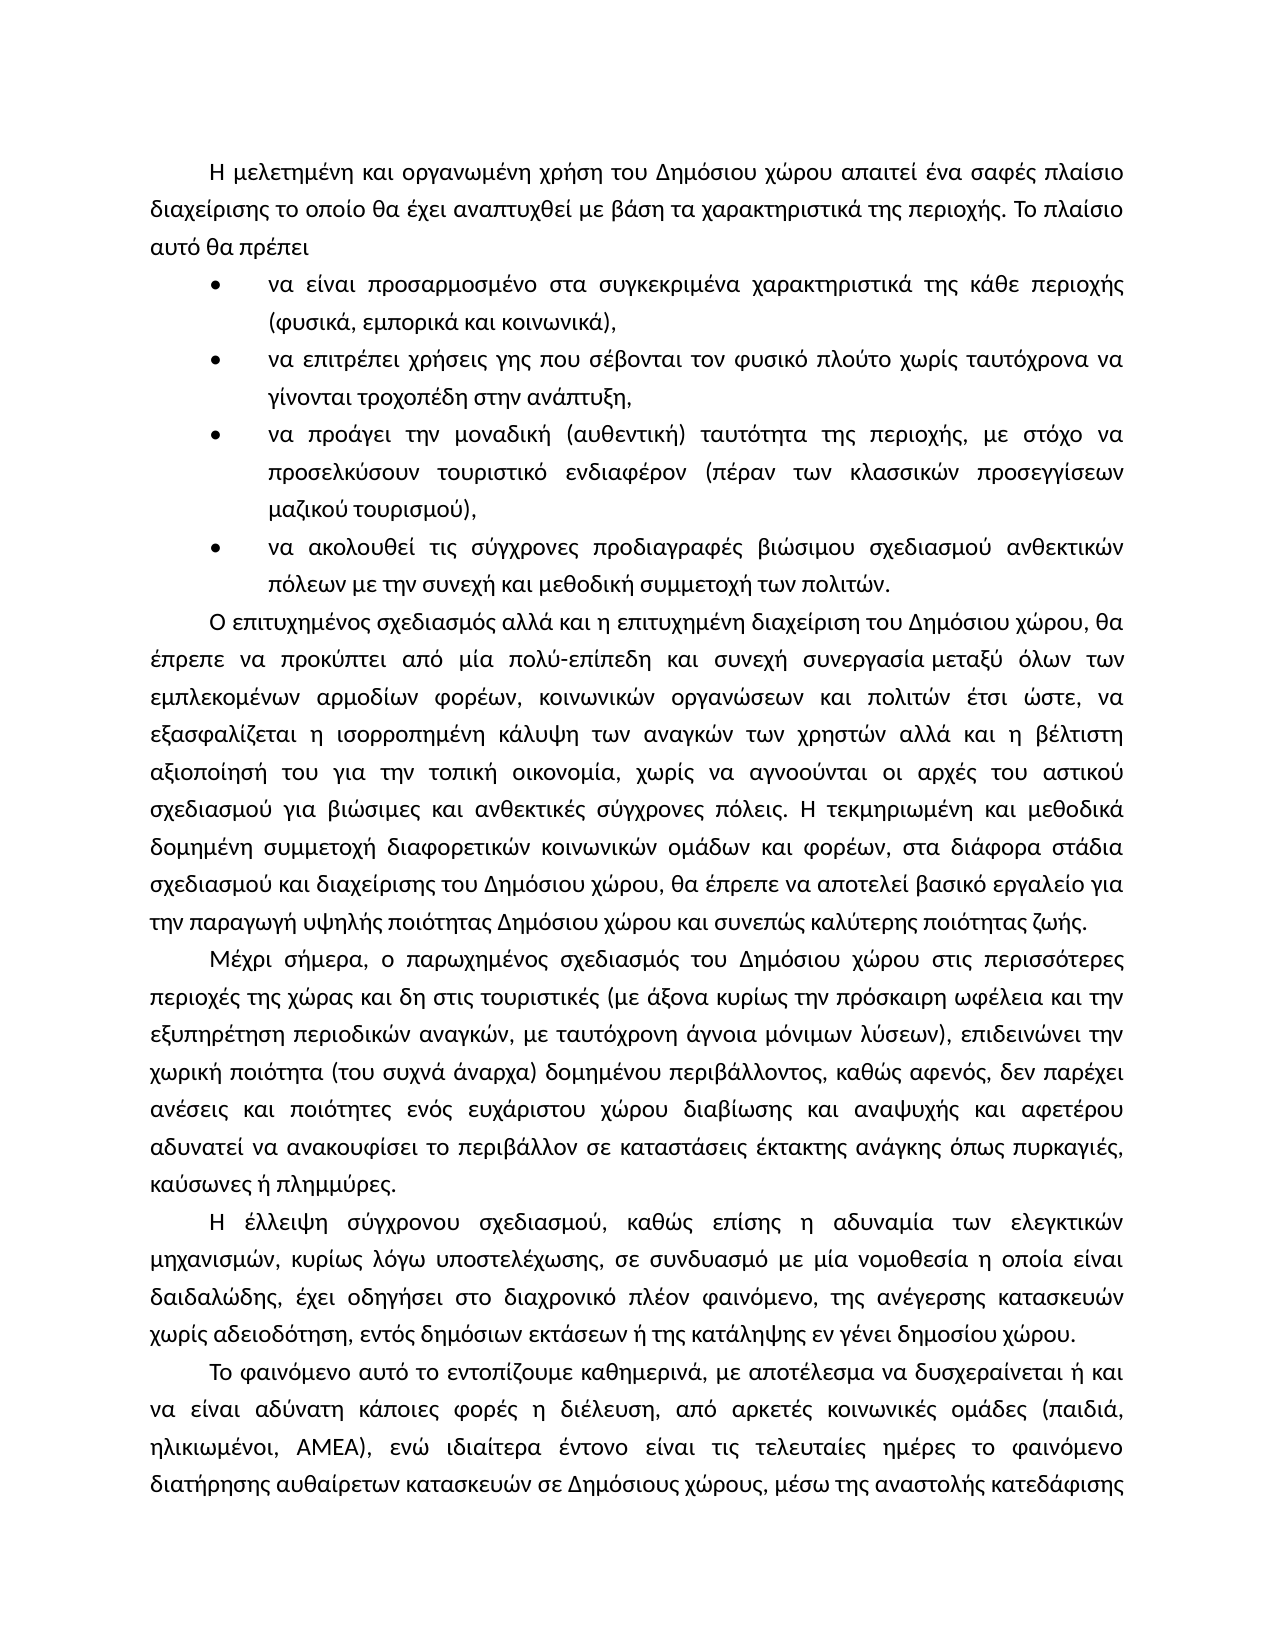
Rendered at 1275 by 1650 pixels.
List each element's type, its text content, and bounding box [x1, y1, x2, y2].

text Η έλλειψη σύγχρονου σχεδιασμού, καθώς επίσης η αδυναμία των ελεγκτικών μηχανισμών, κυρίως λόγω υποστελέχωσης, σε συνδυασμό με μία νομοθεσία η οποία είναι δαιδαλώδης, έχει οδηγήσει στο διαχρονικό πλέον φαινόμενο, της ανέγερσης κατασκευών χωρίς αδειοδότηση, εντός δημόσιων εκτάσεων ή της κατάληψης εν γένει δημοσίου χώρου. [150, 1200, 1125, 1350]
list να επιτρέπει χρήσεις γης που σέβονται τον φυσικό πλούτο χωρίς ταυτόχρονα να γίνονται τροχοπέδη στην ανάπτυξη, [209, 337, 1125, 412]
text Η μελετημένη και οργανωμένη χρήση του Δημόσιου χώρου απαιτεί ένα σαφές πλαίσιο διαχείρισης το οποίο θα έχει αναπτυχθεί με βάση τα χαρακτηριστικά της περιοχής. Το πλαίσιο αυτό θα πρέπει [150, 150, 1125, 262]
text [150, 1350, 1125, 1500]
list να είναι προσαρμοσμένο στα συγκεκριμένα χαρακτηριστικά της κάθε περιοχής (φυσικά, εμπορικά και κοινωνικά), [209, 262, 1125, 337]
list να ακολουθεί τις σύγχρονες προδιαγραφές βιώσιμου σχεδιασμού ανθεκτικών πόλεων με την συνεχή και μεθοδική συμμετοχή των πολιτών. [209, 525, 1125, 600]
text Μέχρι σήμερα, ο παρωχημένος σχεδιασμός του Δημόσιου χώρου στις περισσότερες περιοχές της χώρας και δη στις τουριστικές (με άξονα κυρίως την πρόσκαιρη ωφέλεια και την εξυπηρέτηση περιοδικών αναγκών, με ταυτόχρονη άγνοια μόνιμων λύσεων), επιδεινώνει την χωρική ποιότητα (του συχνά άναρχα) δομημένου περιβάλλοντος, καθώς αφενός, δεν παρέχει ανέσεις και ποιότητες ενός ευχάριστου χώρου διαβίωσης και αναψυχής και αφετέρου αδυνατεί να ανακουφίσει το περιβάλλον σε καταστάσεις έκτακτης ανάγκης όπως πυρκαγιές, καύσωνες ή πλημμύρες. [150, 937, 1125, 1200]
list να προάγει την μοναδική (αυθεντική) ταυτότητα της περιοχής, με στόχο να προσελκύσουν τουριστικό ενδιαφέρον (πέραν των κλασσικών προσεγγίσεων μαζικού τουρισμού), [209, 412, 1125, 525]
text Ο επιτυχημένος σχεδιασμός αλλά και η επιτυχημένη διαχείριση του Δημόσιου χώρου, θα έπρεπε να προκύπτει από μία πολύ-επίπεδη και συνεχή συνεργασία μεταξύ όλων των εμπλεκομένων αρμοδίων φορέων, κοινωνικών οργανώσεων και πολιτών έτσι ώστε, να εξασφαλίζεται η ισορροπημένη κάλυψη των αναγκών των χρηστών αλλά και η βέλτιστη αξιοποίησή του για την τοπική οικονομία, χωρίς να αγνοούνται οι αρχές του αστικού σχεδιασμού για βιώσιμες και ανθεκτικές σύγχρονες πόλεις. Η τεκμηριωμένη και μεθοδικά δομημένη συμμετοχή διαφορετικών κοινωνικών ομάδων και φορέων, στα διάφορα στάδια σχεδιασμού και διαχείρισης του Δημόσιου χώρου, θα έπρεπε να αποτελεί βασικό εργαλείο για την παραγωγή υψηλής ποιότητας Δημόσιου χώρου και συνεπώς καλύτερης ποιότητας ζωής. [150, 600, 1125, 937]
